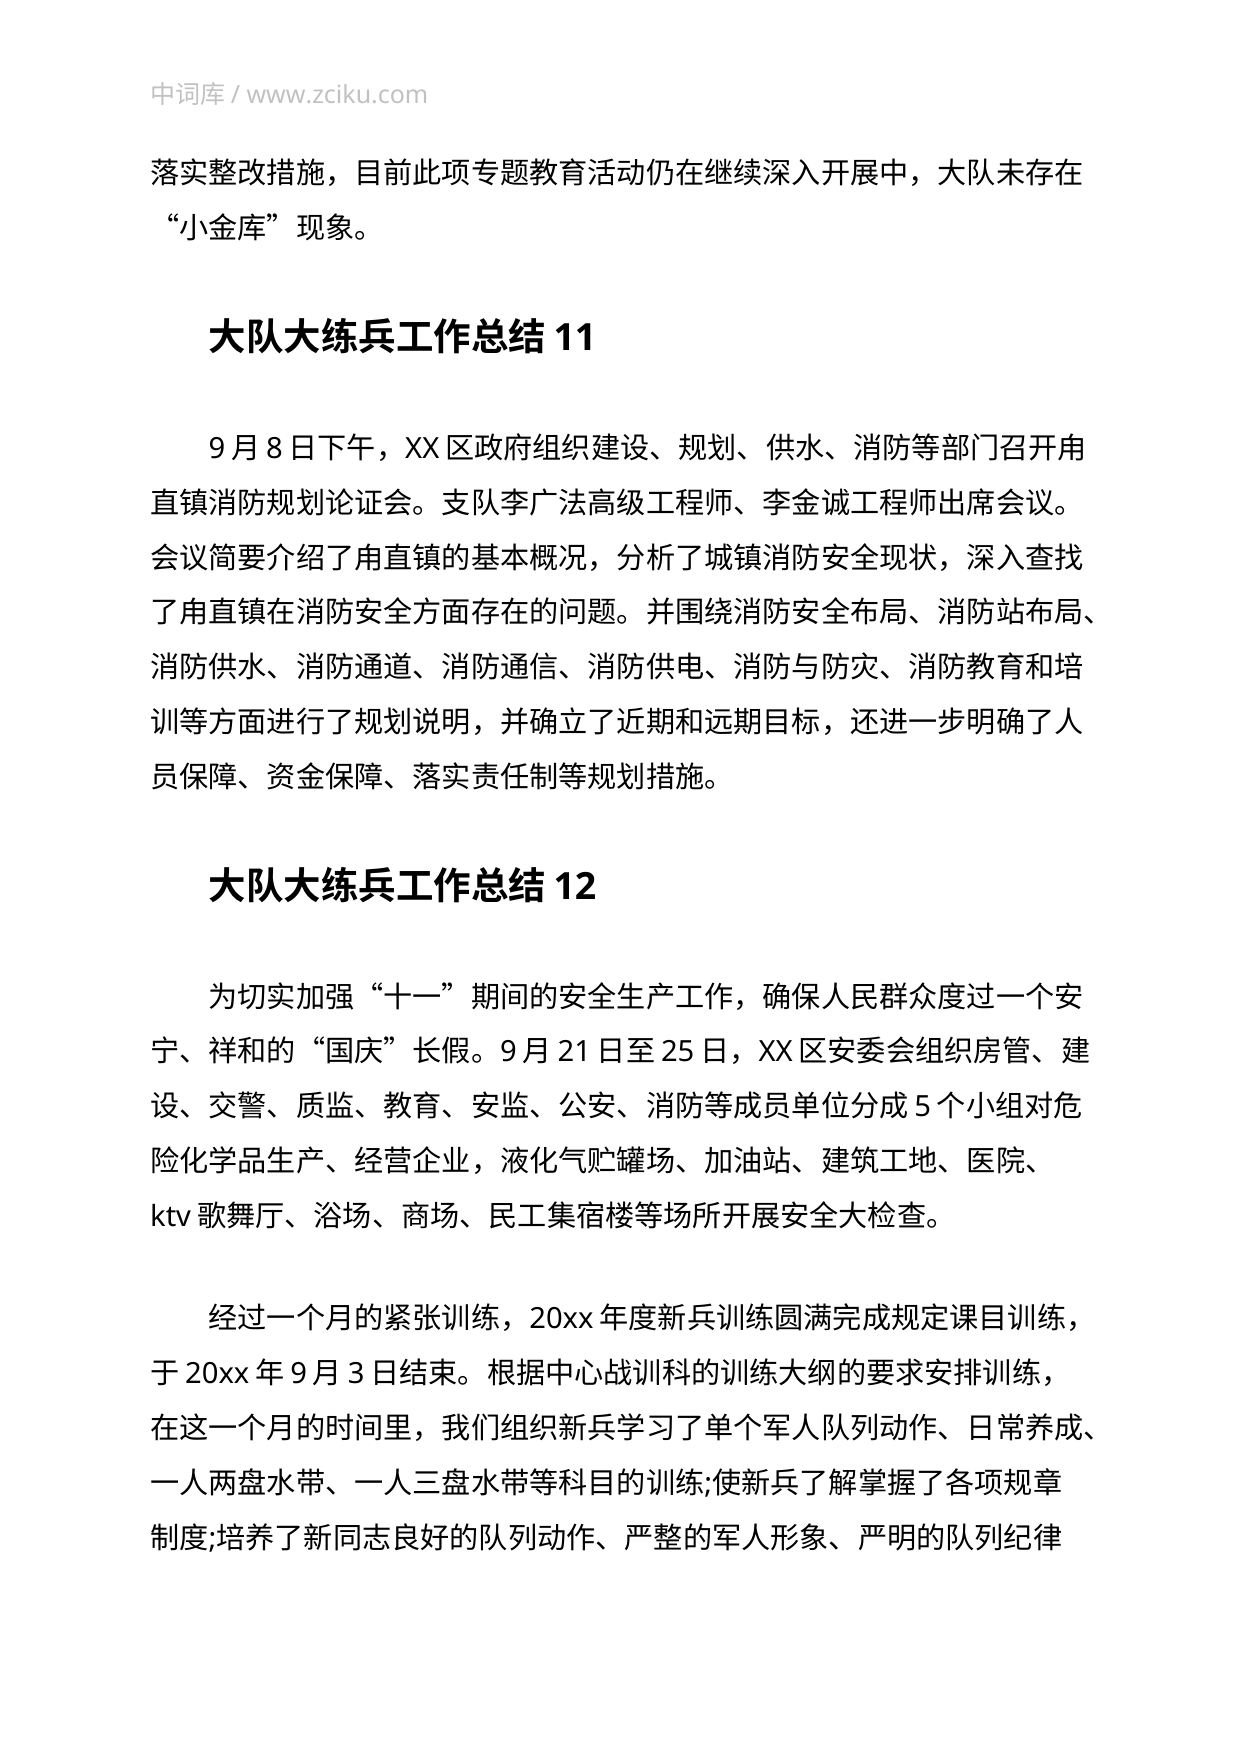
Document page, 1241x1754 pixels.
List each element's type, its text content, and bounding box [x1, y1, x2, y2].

text 大队大练兵工作总结11 [150, 307, 1090, 361]
text 为切实加强“十一”期间的安全生产工作，确保人民群众度过一个安宁、祥和的“国庆”长假。9月21日至25日，XX区安委会组织房管、建设、交警、质监、教育、安监、公安、消防等成员单位分成5个小组对危险化学品生产、经营企业，液化气贮罐场、加油站、建筑工地、医院、ktv歌舞厅、浴场、商场、民工集宿楼等场所开展安全大检查。 [150, 973, 1090, 1235]
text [150, 150, 1090, 247]
text 大队大练兵工作总结12 [150, 856, 1090, 910]
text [150, 1295, 1090, 1557]
text 9月8日下午，XX区政府组织建设、规划、供水、消防等部门召开甪直镇消防规划论证会。支队李广法高级工程师、李金诚工程师出席会议。会议简要介绍了甪直镇的基本概况，分析了城镇消防安全现状，深入查找了甪直镇在消防安全方面存在的问题。并围绕消防安全布局、消防站布局、消防供水、消防通道、消防通信、消防供电、消防与防灾、消防教育和培训等方面进行了规划说明，并确立了近期和远期目标，还进一步明确了人员保障、资金保障、落实责任制等规划措施。 [150, 424, 1090, 796]
